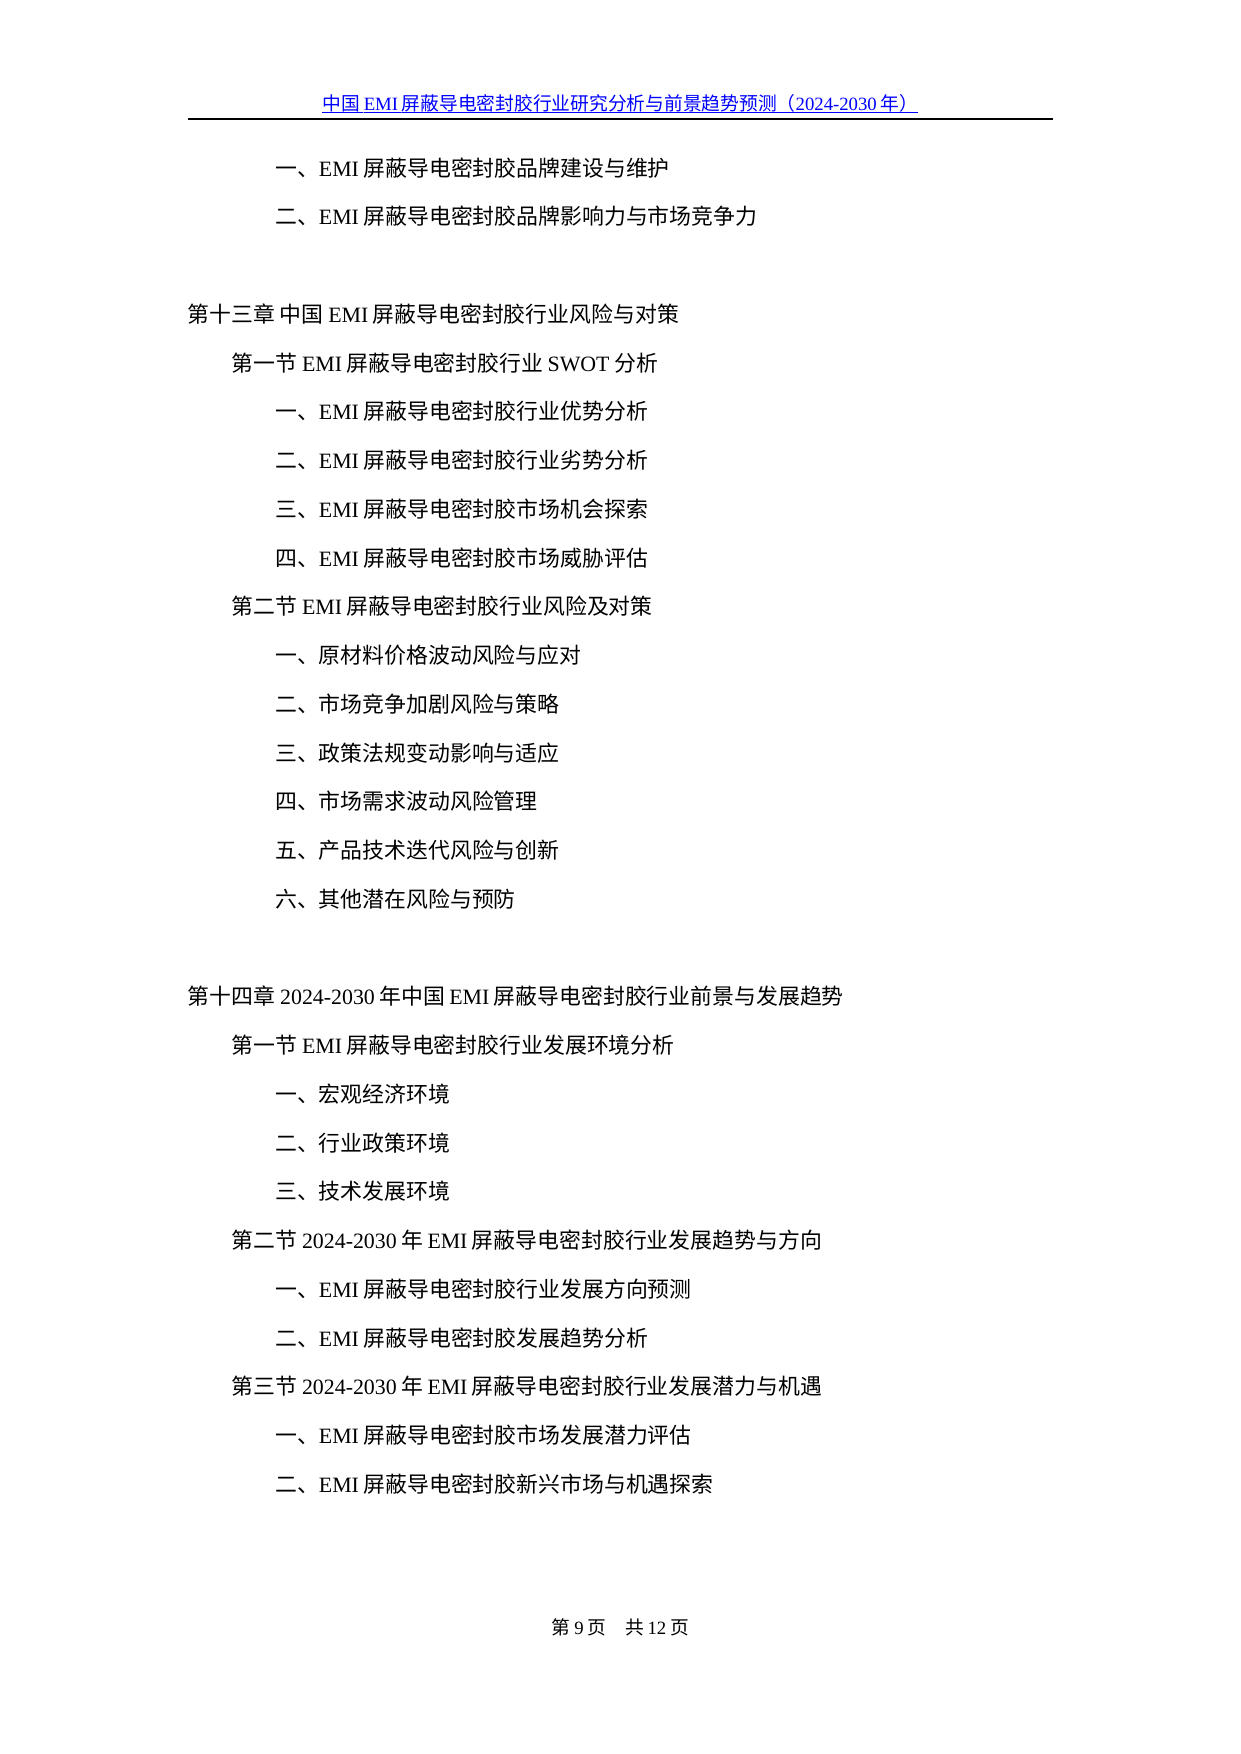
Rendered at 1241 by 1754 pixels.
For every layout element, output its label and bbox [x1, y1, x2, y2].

text [187, 150, 1053, 1499]
